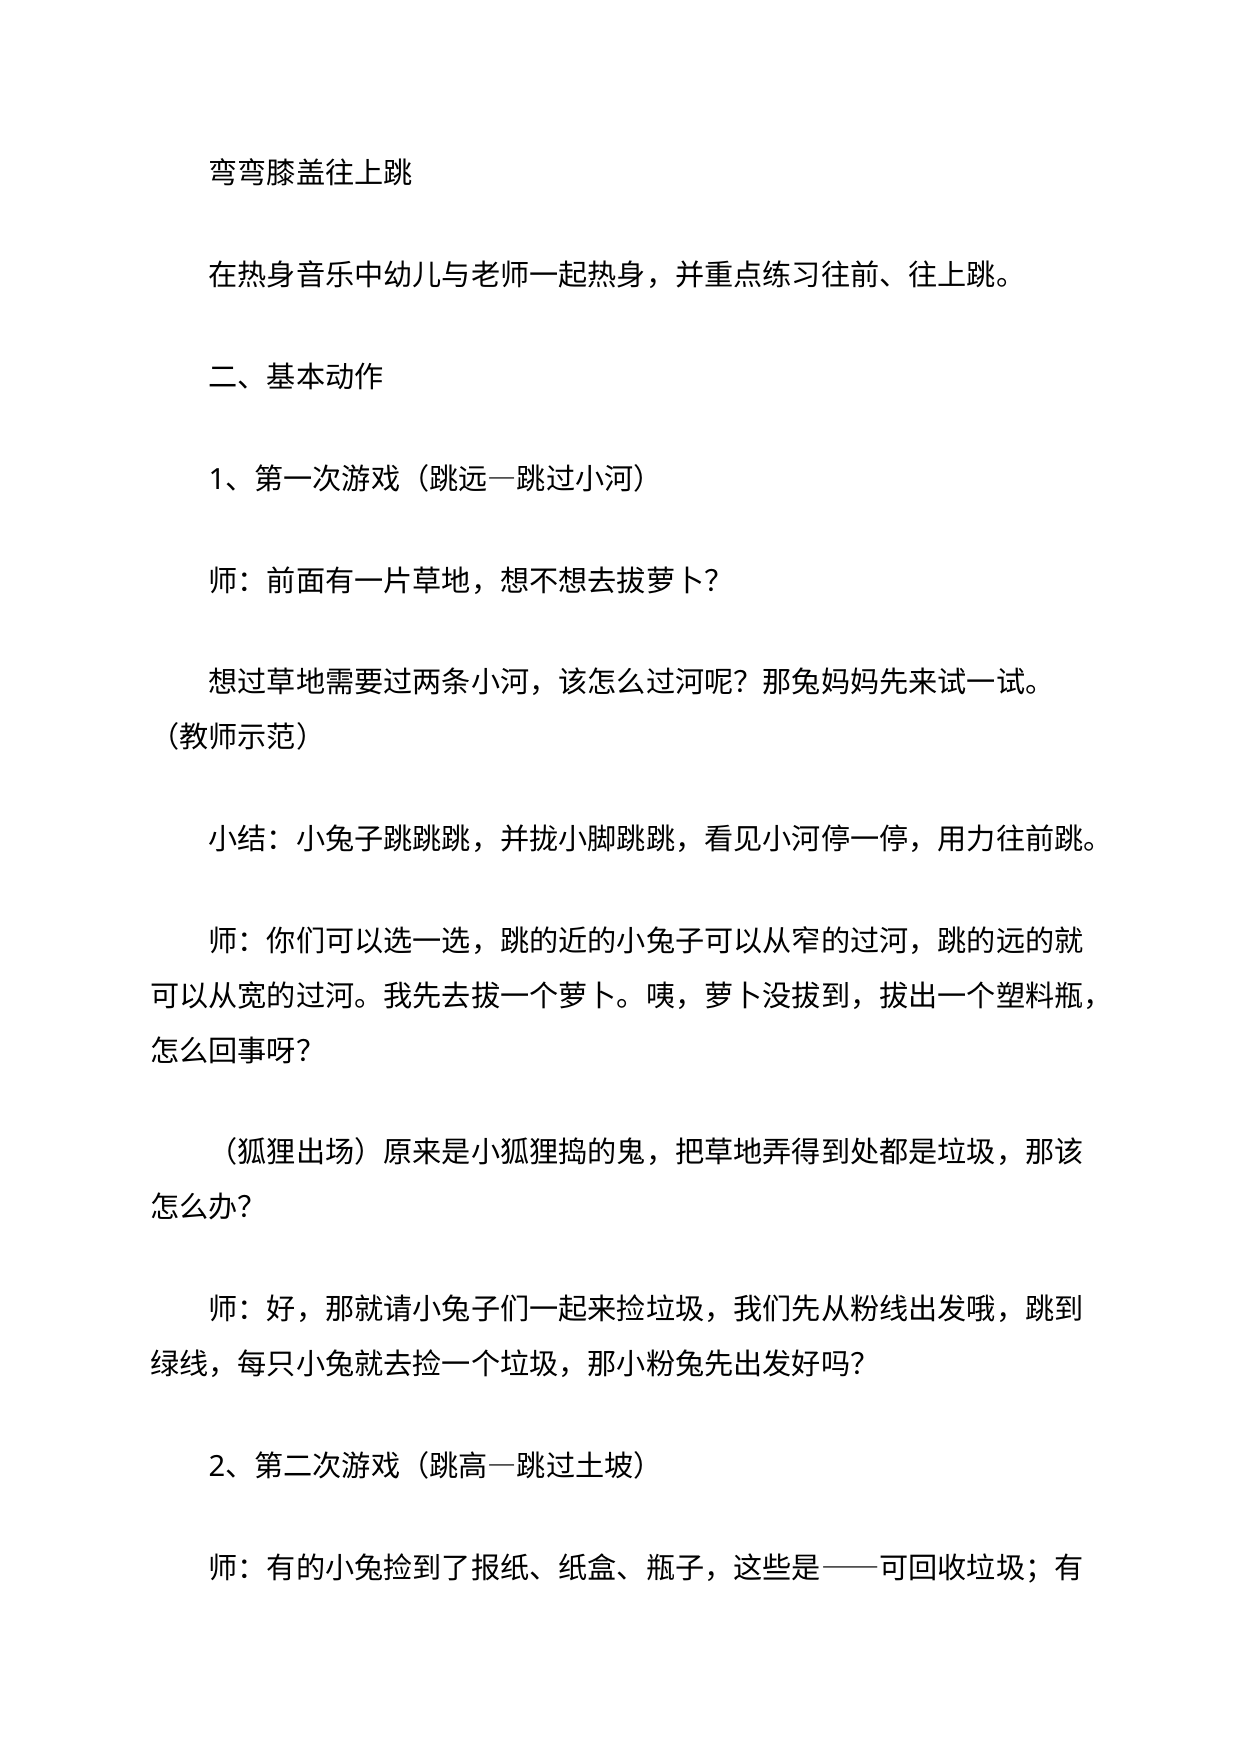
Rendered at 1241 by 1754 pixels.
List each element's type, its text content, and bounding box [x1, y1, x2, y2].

text 师：好，那就请小兔子们一起来捡垃圾，我们先从粉线出发哦，跳到绿线，每只小兔就去捡一个垃圾，那小粉兔先出发好吗？ [150, 1286, 1090, 1383]
text 2、第二次游戏（跳高―跳过土坡） [150, 1442, 1090, 1485]
text 在热身音乐中幼儿与老师一起热身，并重点练习往前、往上跳。 [150, 252, 1090, 294]
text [150, 1544, 1090, 1587]
text （狐狸出场）原来是小狐狸捣的鬼，把草地弄得到处都是垃圾，那该怎么办？ [150, 1129, 1090, 1226]
text 小结：小兔子跳跳跳，并拢小脚跳跳，看见小河停一停，用力往前跳。 [150, 816, 1090, 858]
text 二、基本动作 [150, 353, 1090, 396]
text 师：你们可以选一选，跳的近的小兔子可以从窄的过河，跳的远的就可以从宽的过河。我先去拔一个萝卜。咦，萝卜没拔到，拔出一个塑料瓶，怎么回事呀？ [150, 917, 1090, 1069]
text 想过草地需要过两条小河，该怎么过河呢？那兔妈妈先来试一试。（教师示范） [150, 659, 1090, 756]
text 1、第一次游戏（跳远―跳过小河） [150, 455, 1090, 498]
text 师：前面有一片草地，想不想去拔萝卜？ [150, 557, 1090, 599]
text 弯弯膝盖往上跳 [150, 150, 1090, 192]
